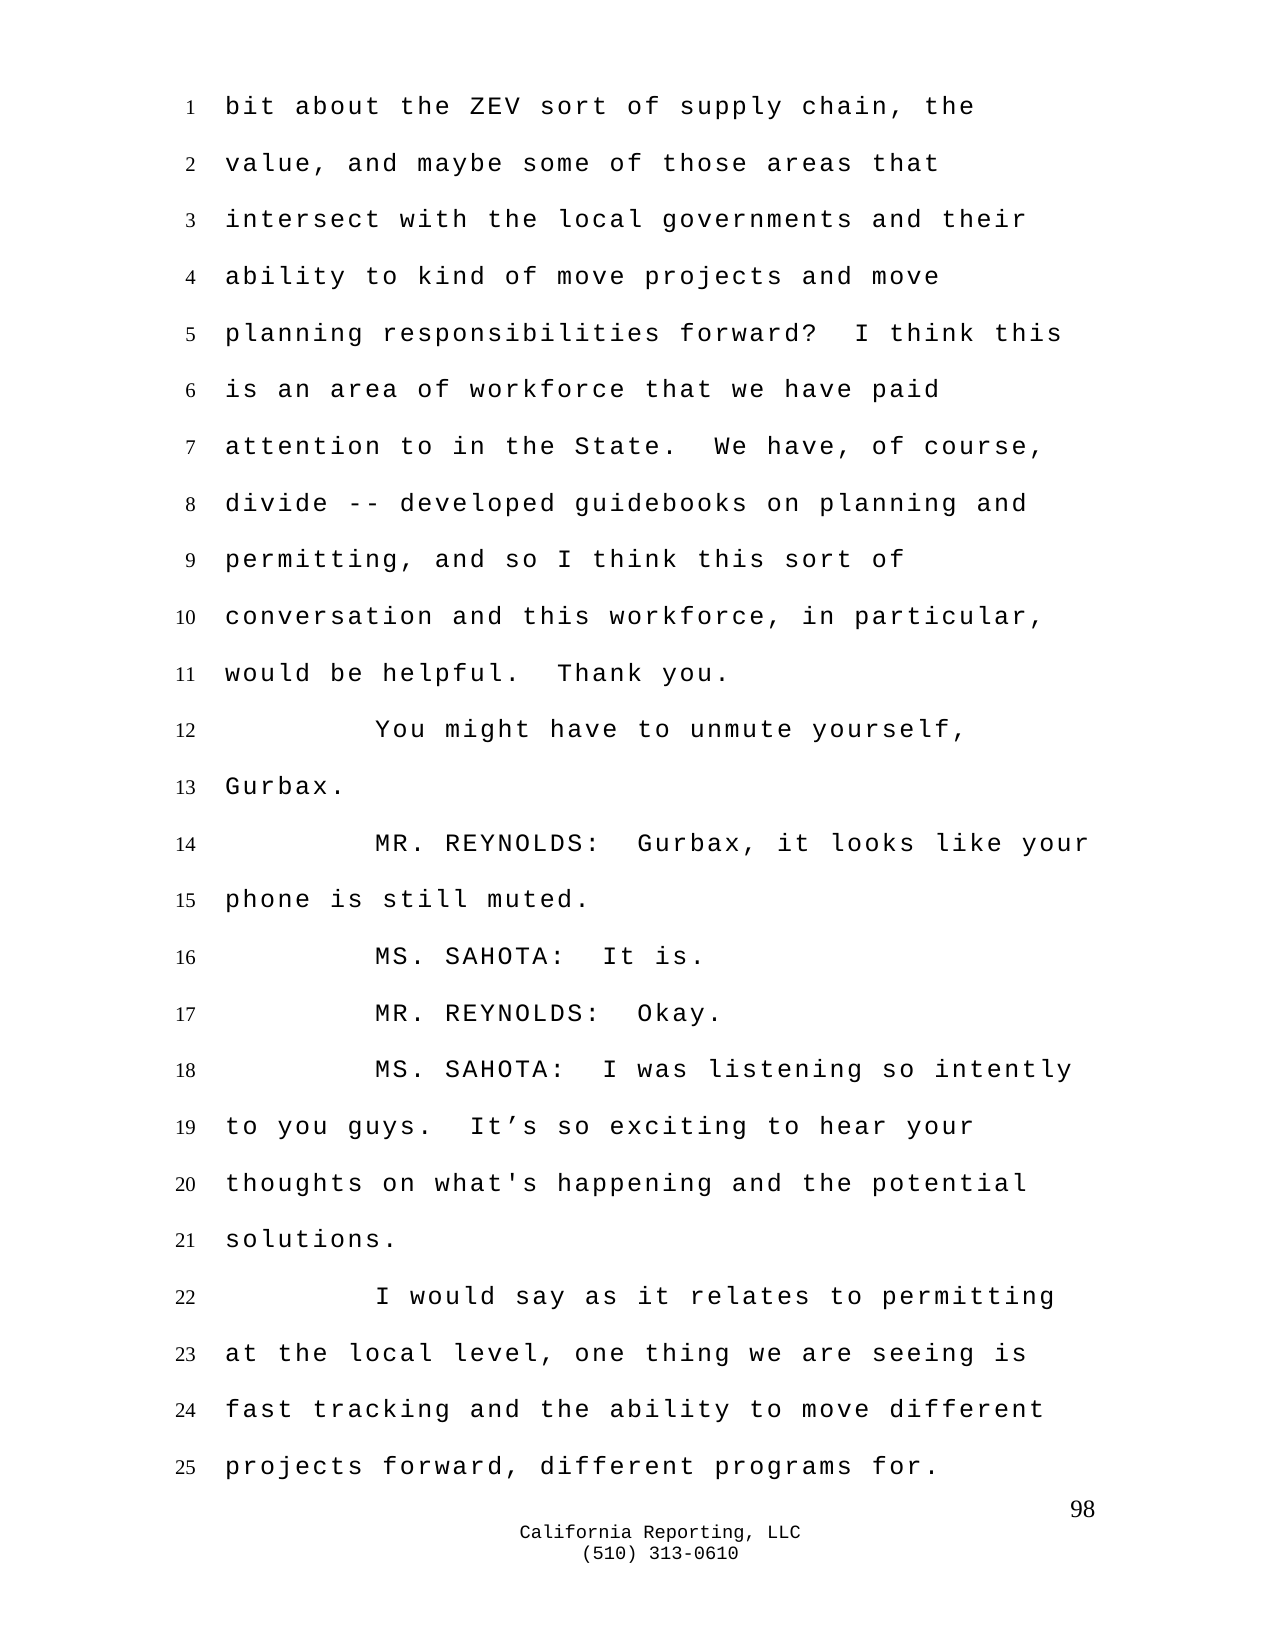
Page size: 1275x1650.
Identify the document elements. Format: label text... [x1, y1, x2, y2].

text You might have to unmute yourself, Gurbax. [225, 717, 1095, 802]
text MS. SAHOTA: I was listening so intently to you guys. It’s so exciting to hear your thoughts on what's happening and the potential solutions. [225, 1057, 1095, 1255]
text I would say as it relates to permitting at the local level, one thing we are seeing is fast tracking and the ability to move different projects forward, different programs for. [225, 1284, 1095, 1482]
text MS. SAHOTA: It is. [225, 944, 1095, 972]
text MR. REYNOLDS: Gurbax, it looks like your phone is still muted. [225, 830, 1095, 915]
text MR. REYNOLDS: Okay. [225, 1000, 1095, 1029]
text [225, 94, 1095, 689]
